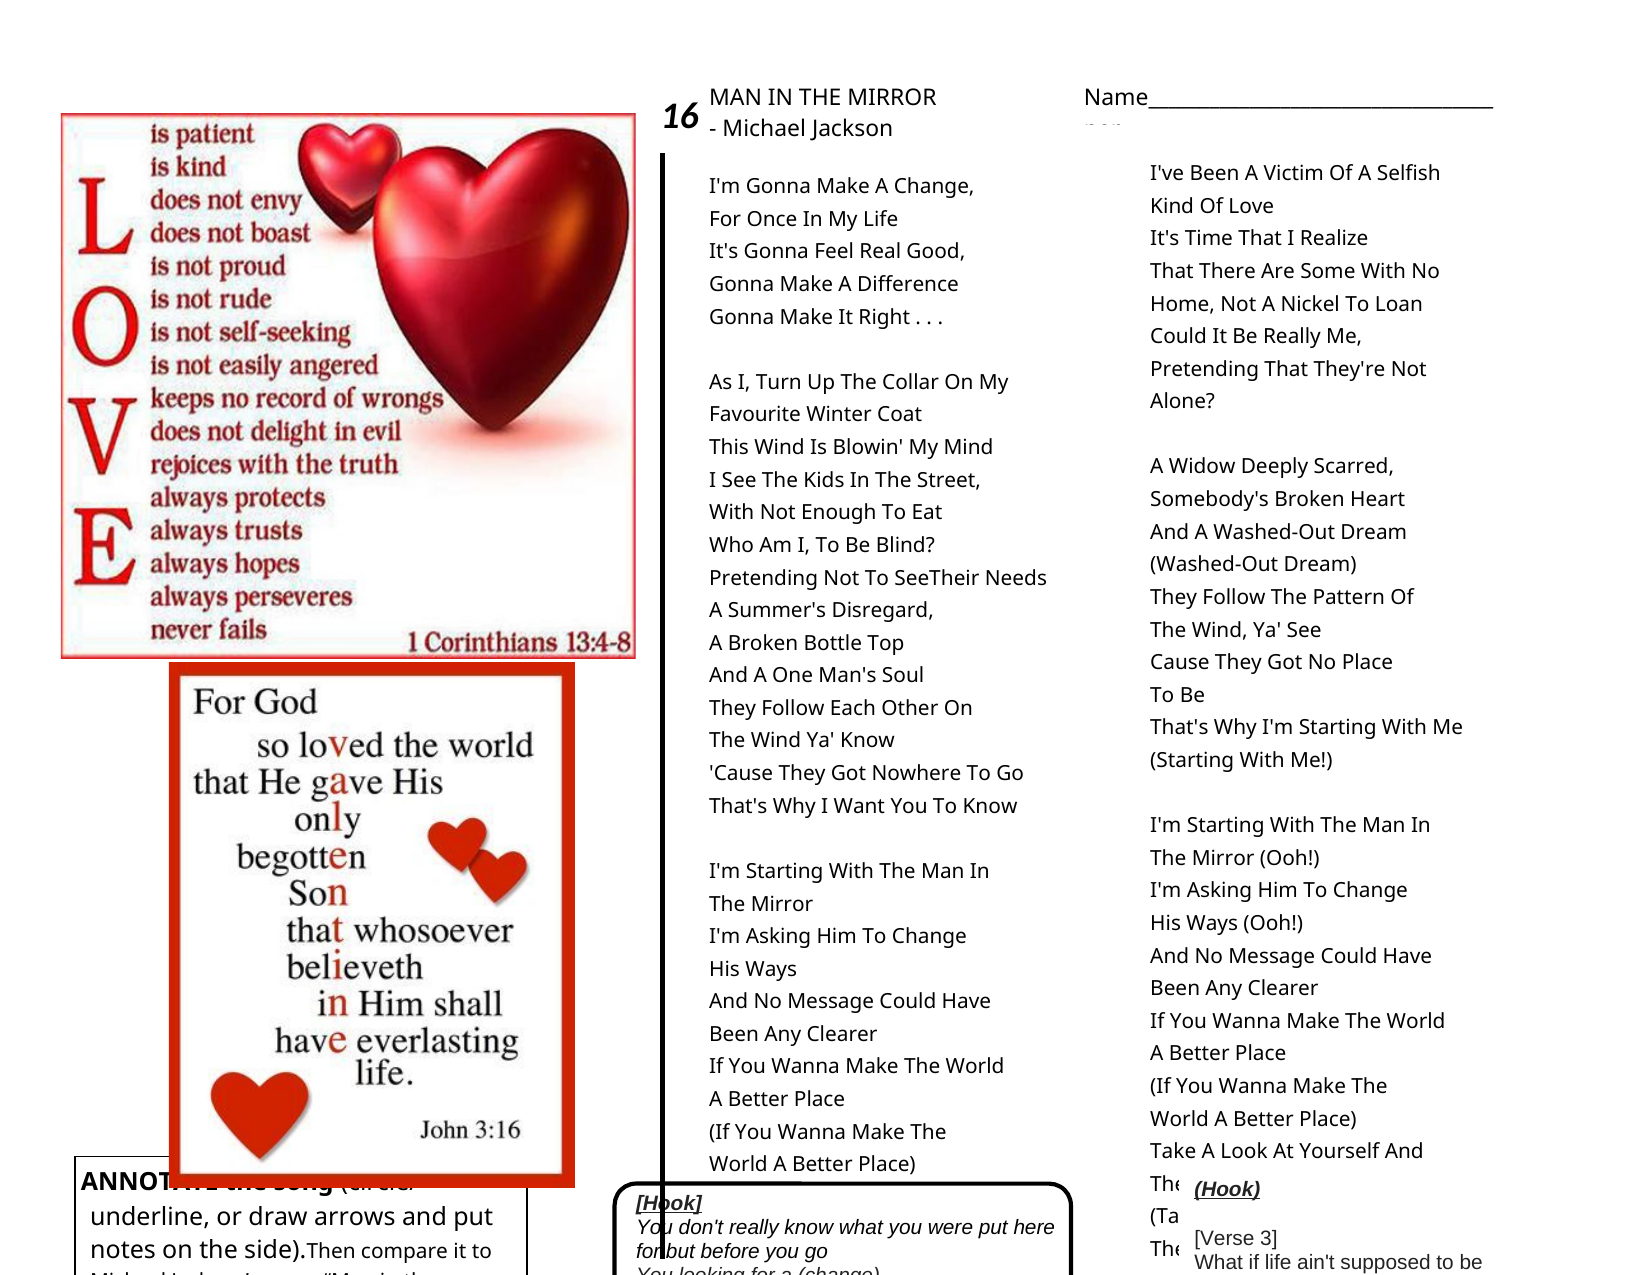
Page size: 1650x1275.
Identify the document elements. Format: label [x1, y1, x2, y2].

picture [168, 662, 575, 1188]
picture [60, 113, 636, 659]
